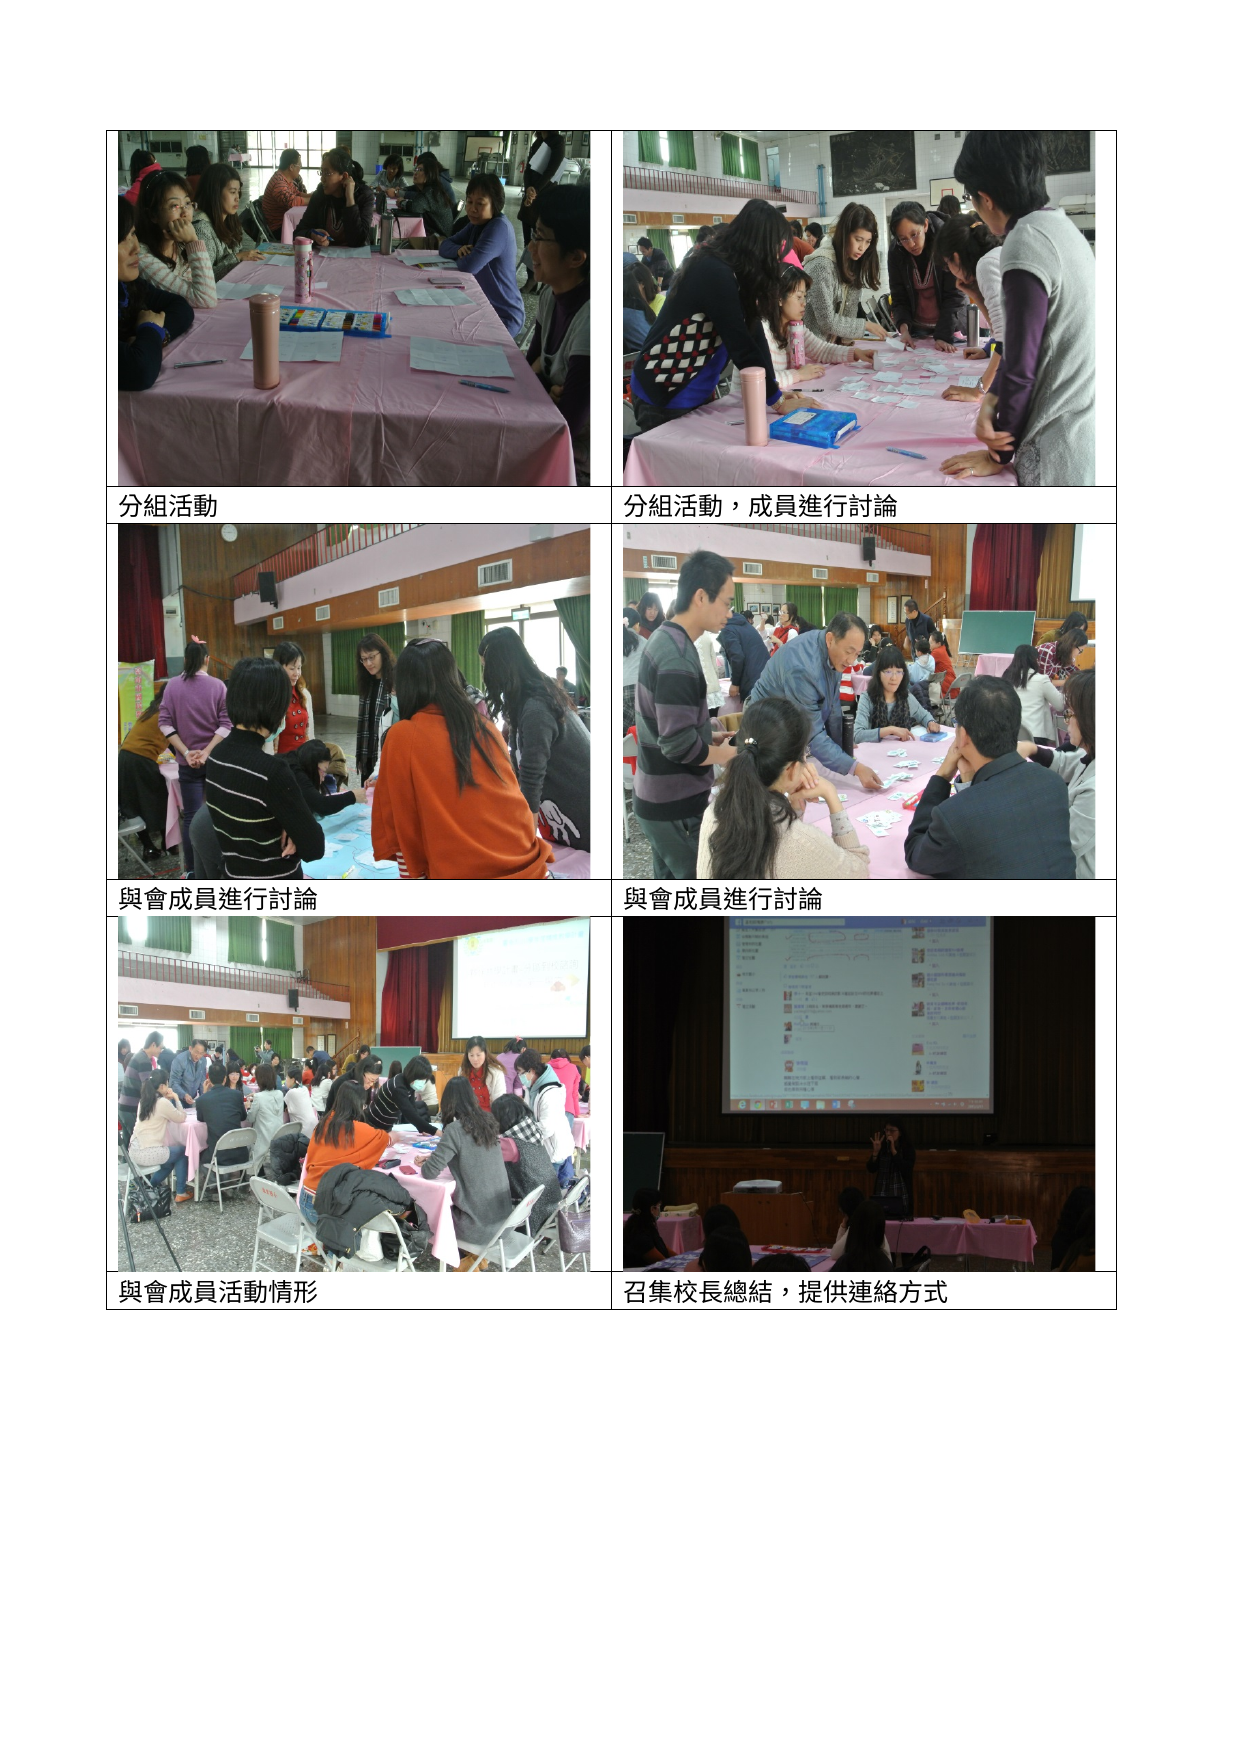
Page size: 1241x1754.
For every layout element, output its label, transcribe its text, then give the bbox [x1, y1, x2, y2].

picture [118, 916, 591, 1272]
table_cell [612, 524, 623, 878]
table_cell [1096, 917, 1116, 1271]
table_cell [612, 131, 623, 486]
picture [118, 524, 591, 879]
table_cell 召集校長總結，提供連絡方式 [612, 1272, 1116, 1308]
table_cell [1096, 524, 1116, 878]
picture [118, 131, 591, 486]
table_cell [612, 917, 623, 1271]
table_cell 分組活動，成員進行討論 [612, 487, 1116, 523]
table_cell 與會成員進行討論 [612, 880, 1116, 916]
picture [623, 524, 1096, 879]
table_cell [1096, 131, 1116, 486]
table_cell 分組活動 [107, 487, 611, 523]
table_cell [107, 917, 118, 1271]
table_cell [107, 524, 118, 878]
table_cell [591, 524, 611, 878]
table_cell [591, 131, 611, 486]
picture [623, 916, 1096, 1272]
table_cell [107, 131, 118, 486]
picture [623, 131, 1096, 486]
table_cell 與會成員活動情形 [107, 1272, 611, 1308]
table_cell 與會成員進行討論 [107, 880, 611, 916]
table_cell [591, 917, 611, 1271]
